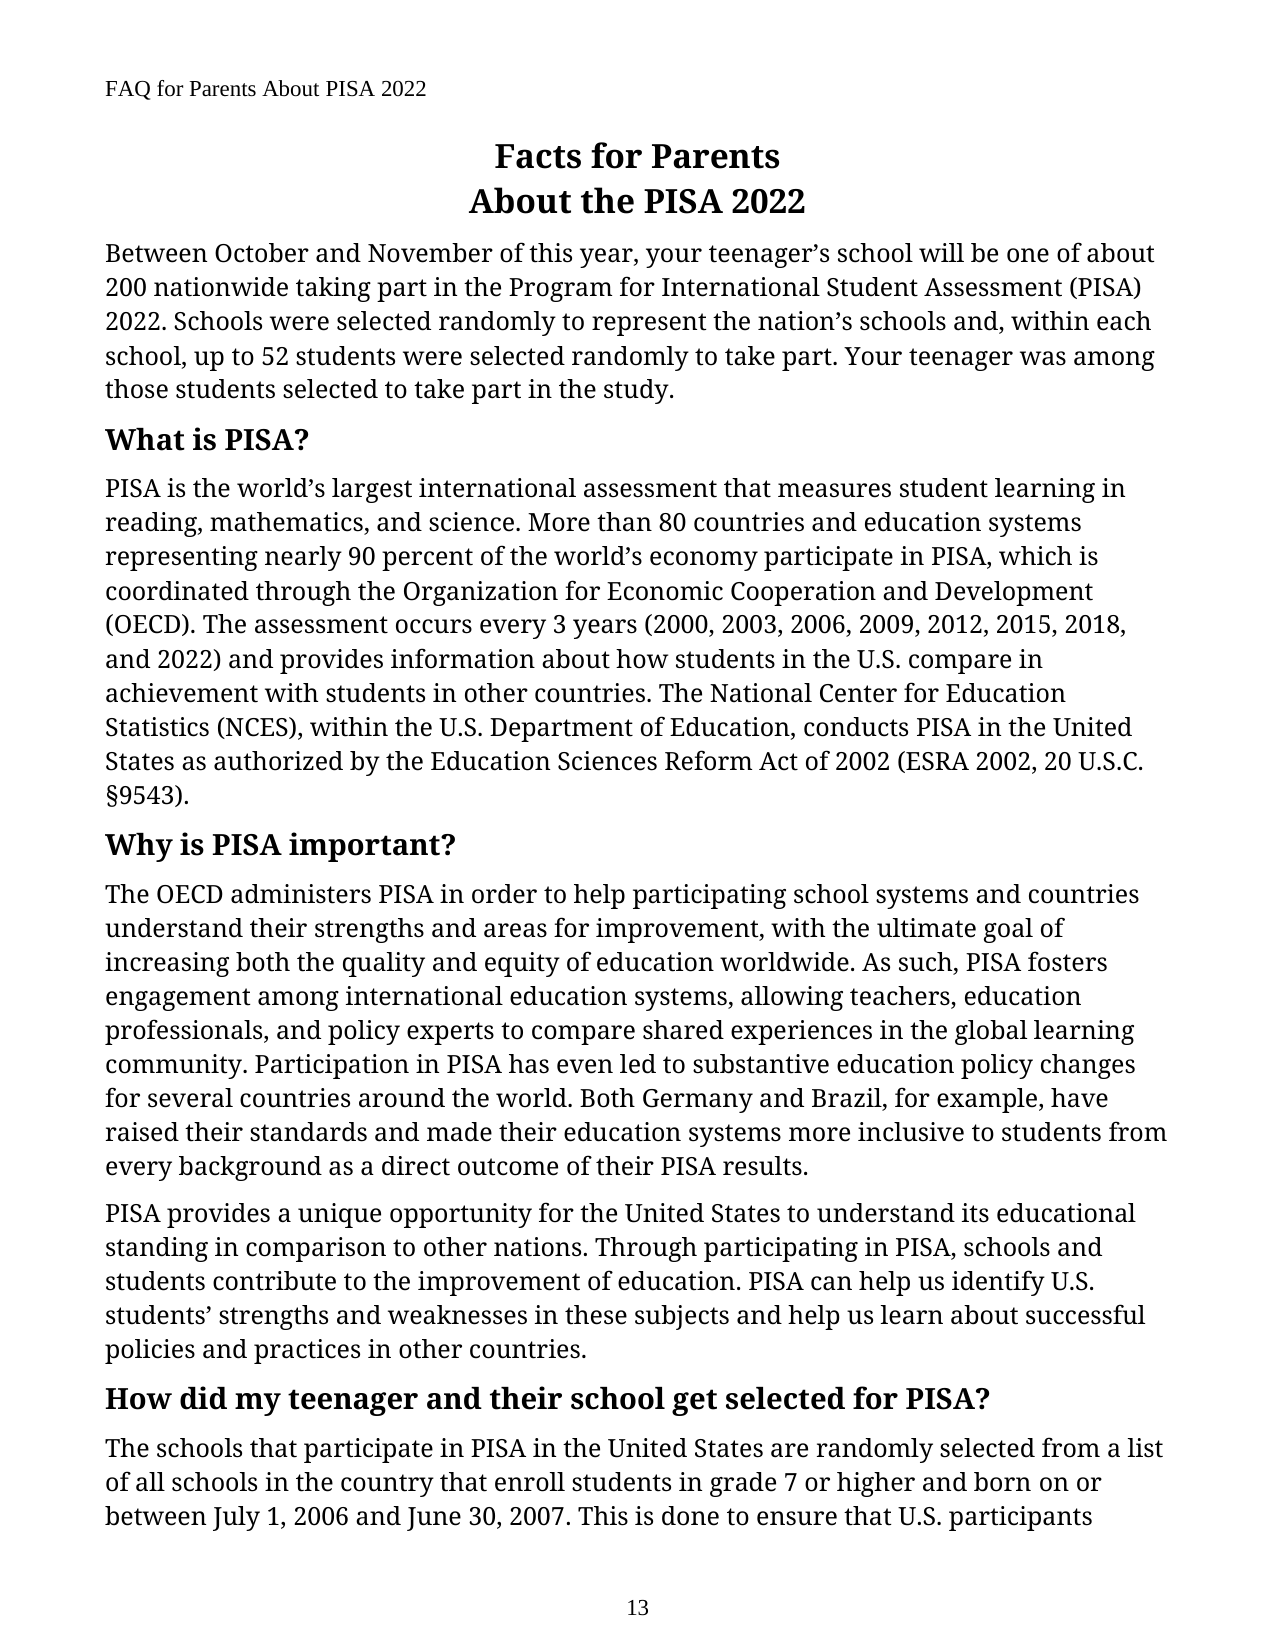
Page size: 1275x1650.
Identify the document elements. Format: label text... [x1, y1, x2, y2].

text PISA is the world’s largest international assessment that measures student learning in reading, mathematics, and science. More than 80 countries and education systems representing nearly 90 percent of the world’s economy participate in PISA, which is coordinated through the Organization for Economic Cooperation and Development (OECD). The assessment occurs every 3 years (2000, 2003, 2006, 2009, 2012, 2015, 2018, and 2022) and provides information about how students in the U.S. compare in achievement with students in other countries. The National Center for Education Statistics (NCES), within the U.S. Department of Education, conducts PISA in the United States as authorized by the Education Sciences Reform Act of 2002 (ESRA 2002, 20 U.S.C. §9543). [105, 471, 1170, 812]
text Between October and November of this year, your teenager’s school will be one of about 200 nationwide taking part in the Program for International Student Assessment (PISA) 2022. Schools were selected randomly to represent the nation’s schools and, within each school, up to 52 students were selected randomly to take part. Your teenager was among those students selected to take part in the study. [105, 236, 1170, 406]
text What is PISA? [105, 419, 1170, 458]
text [105, 1430, 1170, 1532]
text How did my teenager and their school get selected for PISA? [105, 1378, 1170, 1418]
text About the PISA 2022 [105, 178, 1170, 223]
text The OECD administers PISA in order to help participating school systems and countries understand their strengths and areas for improvement, with the ultimate goal of increasing both the quality and equity of education worldwide. As such, PISA fosters engagement among international education systems, allowing teachers, education professionals, and policy experts to compare shared experiences in the global learning community. Participation in PISA has even led to substantive education policy changes for several countries around the world. Both Germany and Brazil, for example, have raised their standards and made their education systems more inclusive to students from every background as a direct outcome of their PISA results. [105, 876, 1170, 1183]
text Why is PISA important? [105, 824, 1170, 864]
text Facts for Parents [105, 133, 1170, 178]
text PISA provides a unique opportunity for the United States to understand its educational standing in comparison to other nations. Through participating in PISA, schools and students contribute to the improvement of education. PISA can help us identify U.S. students’ strengths and weaknesses in these subjects and help us learn about successful policies and practices in other countries. [105, 1195, 1170, 1366]
